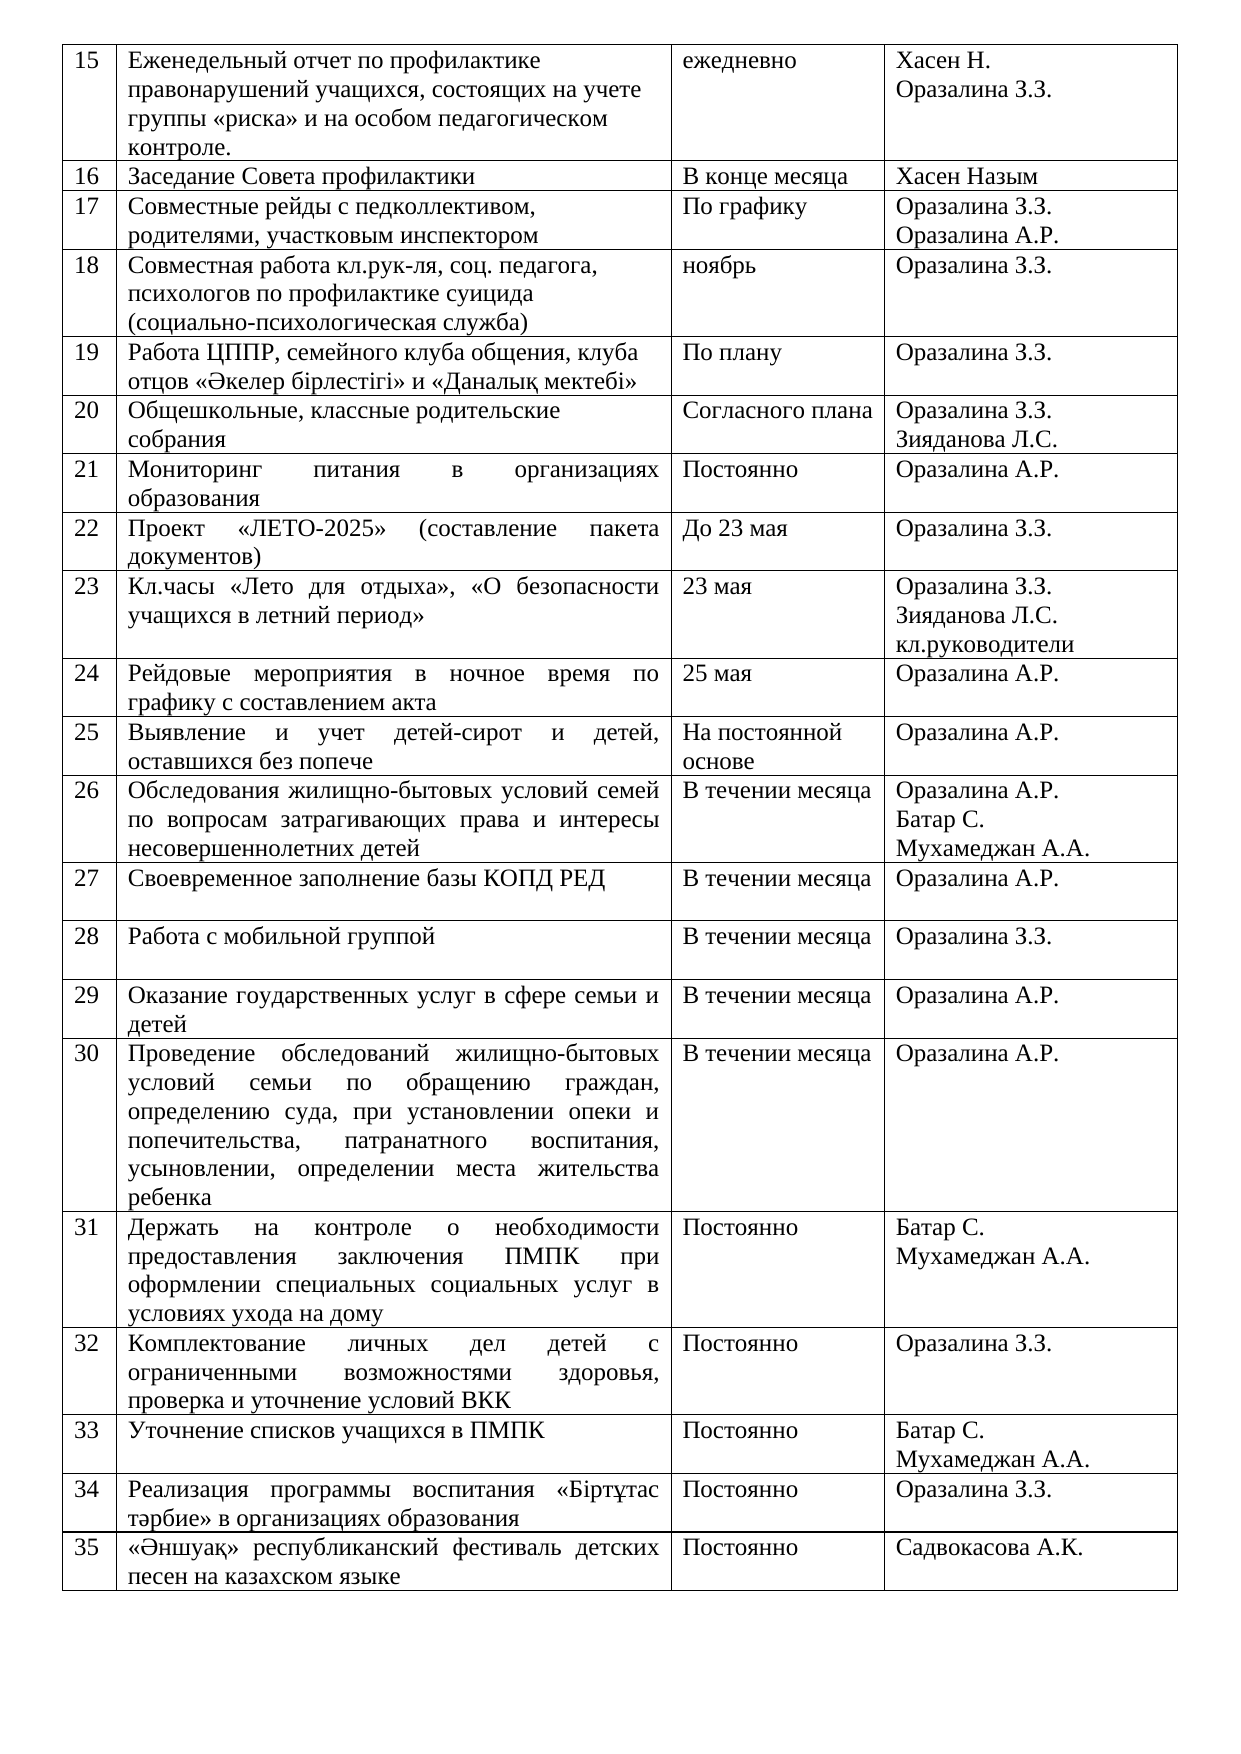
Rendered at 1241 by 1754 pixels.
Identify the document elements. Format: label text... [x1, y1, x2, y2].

table_cell Оразалина А.Р. [885, 863, 1177, 920]
table_cell Проведение обследований жилищно-бытовых условий семьи по обращению граждан, определению суда, при установлении опеки и попечительства, патранатного воспитания, усыновлении, определении места жительства ребенка [117, 1039, 671, 1211]
table_cell Оразалина А.Р. [885, 980, 1177, 1037]
table_cell Согласного плана [672, 396, 884, 453]
table_cell Работа с мобильной группой [117, 921, 671, 979]
table_cell Кл.часы «Лето для отдыха», «О безопасности учащихся в летний период» [117, 571, 671, 657]
table_cell Мониторинг питания в организациях образования [117, 454, 671, 512]
table_cell Держать на контроле о необходимости предоставления заключения ПМПК при оформлении специальных социальных услуг в условиях ухода на дому [117, 1212, 671, 1327]
table_cell 30 [63, 1039, 116, 1211]
table_cell Оразалина А.Р. [885, 1039, 1177, 1211]
table_cell Еженедельный отчет по профилактике правонарушений учащихся, состоящих на учете группы «риска» и на особом педагогическом контроле. [117, 45, 671, 160]
table_cell Комплектование личных дел детей с ограниченными возможностями здоровья, проверка и уточнение условий ВКК [117, 1328, 671, 1414]
table_cell Совместные рейды с педколлективом, родителями, участковым инспектором [117, 191, 671, 249]
table_cell Оразалина З.З. Оразалина А.Р. [885, 191, 1177, 249]
table_cell В течении месяца [672, 863, 884, 920]
table_cell 18 [63, 250, 116, 336]
table_cell Выявление и учет детей-сирот и детей, оставшихся без попече [117, 717, 671, 774]
table_cell Постоянно [672, 1533, 884, 1590]
table_cell 27 [63, 863, 116, 920]
table_cell 24 [63, 659, 116, 716]
table_cell 23 мая [672, 571, 884, 657]
table_cell Оразалина А.Р. Батар С. Мухамеджан А.А. [885, 776, 1177, 862]
table_cell «Әншуақ» республиканский фестиваль детских песен на казахском языке [117, 1533, 671, 1590]
table_cell 19 [63, 337, 116, 394]
table_cell Постоянно [672, 1212, 884, 1327]
table_cell Оразалина З.З. [885, 1328, 1177, 1414]
table_cell По графику [672, 191, 884, 249]
table_cell Постоянно [672, 1328, 884, 1414]
table_cell Оразалина З.З. [885, 921, 1177, 979]
table_cell Постоянно [672, 1415, 884, 1473]
table_cell 15 [63, 45, 116, 160]
table_cell До 23 мая [672, 513, 884, 570]
table_cell Работа ЦППР, семейного клуба общения, клуба отцов «Әкелер бірлестігі» и «Даналық мектебі» [117, 337, 671, 394]
table_cell Оразалина З.З. [885, 513, 1177, 570]
table_cell 25 мая [672, 659, 884, 716]
table_cell Постоянно [672, 1474, 884, 1531]
table_cell Хасен Назым [885, 161, 1177, 190]
table_cell Обследования жилищно-бытовых условий семей по вопросам затрагивающих права и интересы несовершеннолетних детей [117, 776, 671, 862]
table_cell ежедневно [672, 45, 884, 160]
table_cell 16 [63, 161, 116, 190]
table_cell Совместная работа кл.рук-ля, соц. педагога, психологов по профилактике суицида (социально-психологическая служба) [117, 250, 671, 336]
table_cell Общешкольные, классные родительские собрания [117, 396, 671, 453]
table_cell В течении месяца [672, 1039, 884, 1211]
table_cell 34 [63, 1474, 116, 1531]
table_cell Своевременное заполнение базы КОПД РЕД [117, 863, 671, 920]
table_cell 33 [63, 1415, 116, 1473]
table_cell Оразалина З.З. Зияданова Л.С. кл.руководители [885, 571, 1177, 657]
table_cell В течении месяца [672, 921, 884, 979]
table_cell Батар С. Мухамеджан А.А. [885, 1415, 1177, 1473]
table_cell 22 [63, 513, 116, 570]
table_cell Заседание Совета профилактики [117, 161, 671, 190]
table_cell 26 [63, 776, 116, 862]
table_cell Оразалина А.Р. [885, 454, 1177, 512]
table_cell 28 [63, 921, 116, 979]
table_cell Хасен Н. Оразалина З.З. [885, 45, 1177, 160]
table_cell 21 [63, 454, 116, 512]
table_cell 32 [63, 1328, 116, 1414]
table_cell На постоянной основе [672, 717, 884, 774]
table_cell По плану [672, 337, 884, 394]
table_cell Садвокасова А.К. [885, 1533, 1177, 1590]
table_cell Оразалина З.З. [885, 337, 1177, 394]
table_cell Реализация программы воспитания «Біртұтас тәрбие» в организациях образования [117, 1474, 671, 1531]
table_cell Рейдовые мероприятия в ночное время по графику с составлением акта [117, 659, 671, 716]
table_cell Батар С. Мухамеджан А.А. [885, 1212, 1177, 1327]
table_cell 23 [63, 571, 116, 657]
table_cell 17 [63, 191, 116, 249]
table_cell Оразалина З.З. [885, 1474, 1177, 1531]
table_cell 35 [63, 1533, 116, 1590]
table_cell В течении месяца [672, 980, 884, 1037]
table_cell В течении месяца [672, 776, 884, 862]
table_cell 31 [63, 1212, 116, 1327]
table_cell Оразалина А.Р. [885, 659, 1177, 716]
table_cell Уточнение списков учащихся в ПМПК [117, 1415, 671, 1473]
table_cell 29 [63, 980, 116, 1037]
table_cell 25 [63, 717, 116, 774]
table_cell ноябрь [672, 250, 884, 336]
table_cell Оразалина З.З. [885, 250, 1177, 336]
table_cell Оразалина А.Р. [885, 717, 1177, 774]
table_cell Оразалина З.З. Зияданова Л.С. [885, 396, 1177, 453]
table_cell Оказание гоударственных услуг в сфере семьи и детей [117, 980, 671, 1037]
table_cell Постоянно [672, 454, 884, 512]
table_cell Проект «ЛЕТО-2025» (составление пакета документов) [117, 513, 671, 570]
table_cell В конце месяца [672, 161, 884, 190]
table_cell 20 [63, 396, 116, 453]
